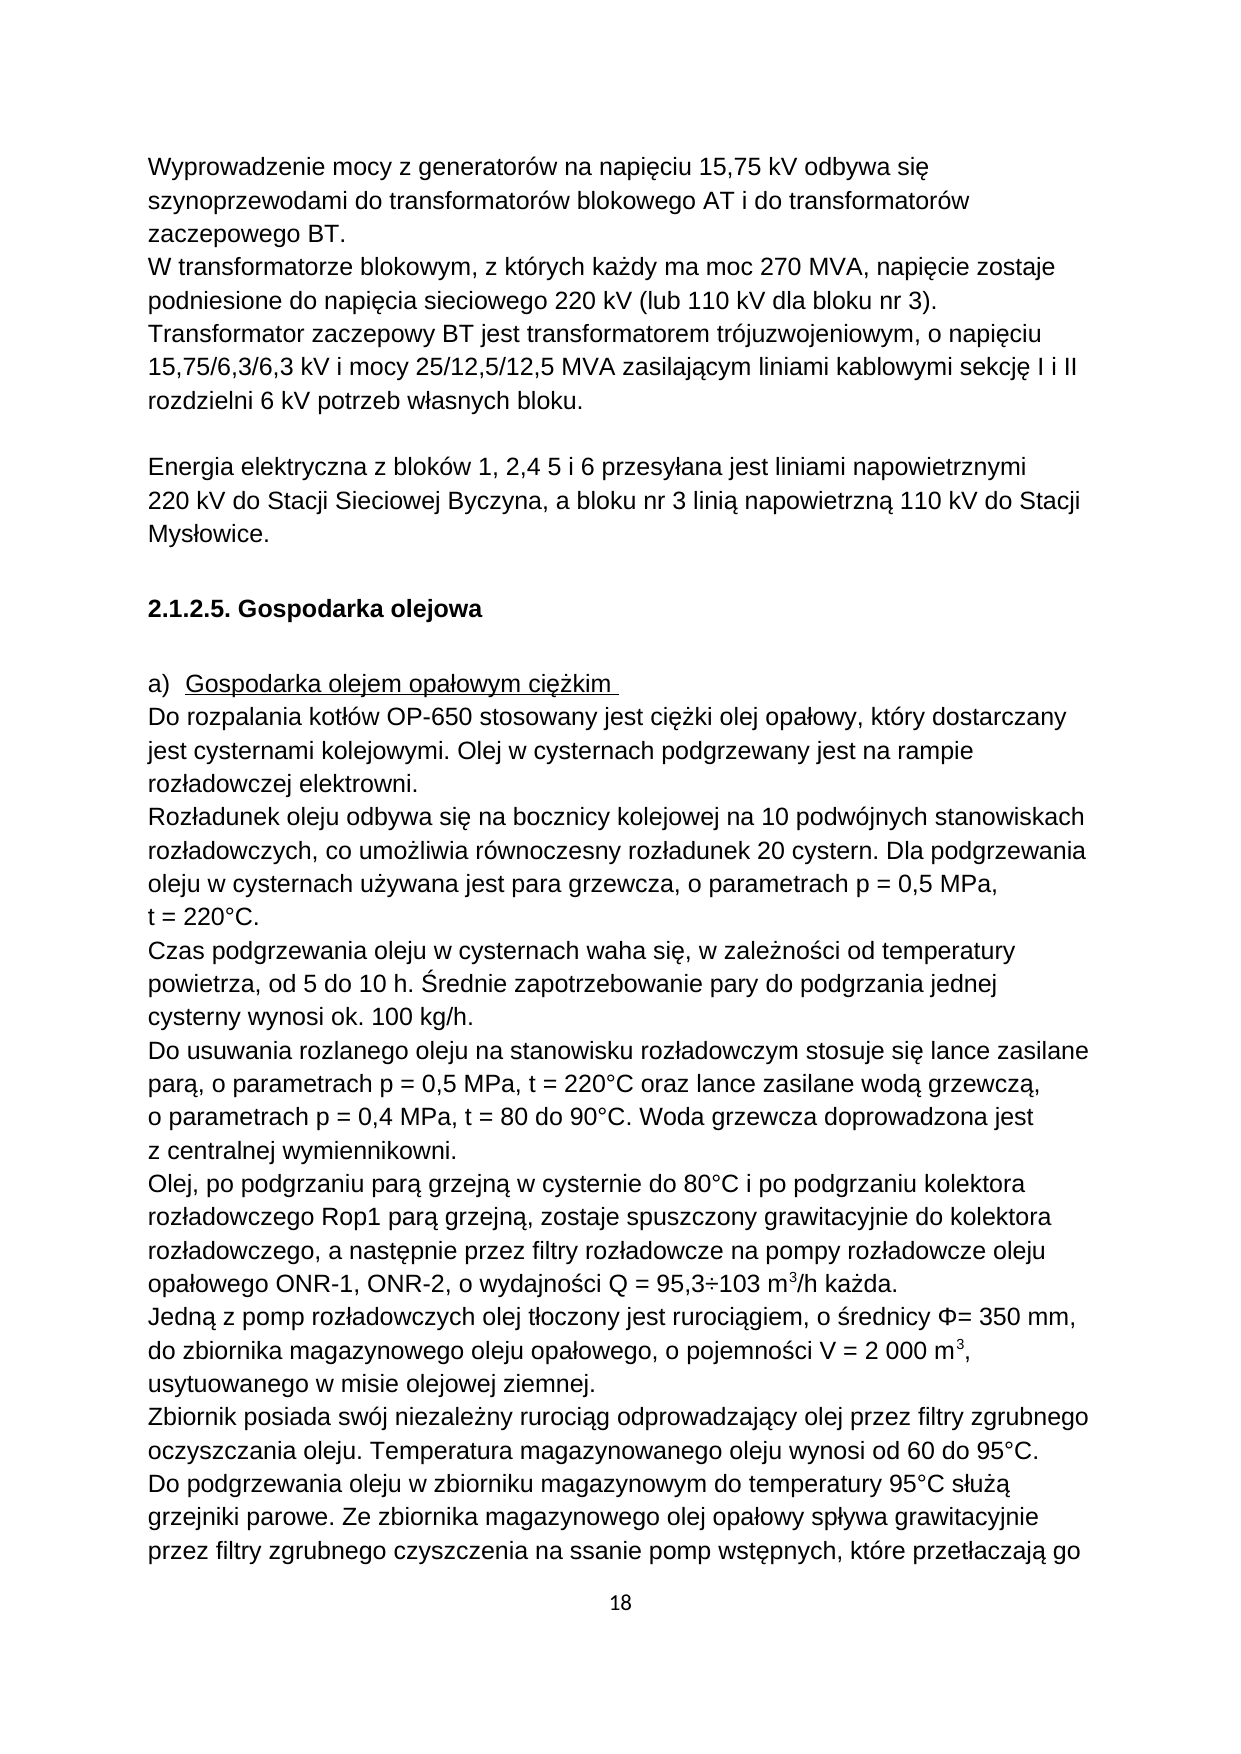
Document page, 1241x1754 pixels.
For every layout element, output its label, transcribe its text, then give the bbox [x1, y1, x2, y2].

text W transformatorze blokowym, z których każdy ma moc 270 MVA, napięcie zostaje podniesione do napięcia sieciowego 220 kV (lub 110 kV dla bloku nr 3). [148, 248, 1092, 314]
text Rozładunek oleju odbywa się na bocznicy kolejowej na 10 podwójnych stanowiskach rozładowczych, co umożliwia równoczesny rozładunek 20 cystern. Dla podgrzewania oleju w cysternach używana jest para grzewcza, o parametrach p = 0,5 MPa, t = 220°C. [148, 798, 1092, 931]
text 2.1.2.5. Gospodarka olejowa [148, 589, 1092, 623]
text Transformator zaczepowy BT jest transformatorem trójuzwojeniowym, o napięciu 15,75/6,3/6,3 kV i mocy 25/12,5/12,5 MVA zasilającym liniami kablowymi sekcję I i II rozdzielni 6 kV potrzeb własnych bloku. [148, 314, 1092, 414]
text Energia elektryczna z bloków 1, 2,4 5 i 6 przesyłana jest liniami napowietrznymi 220 kV do Stacji Sieciowej Byczyna, a bloku nr 3 linią napowietrzną 110 kV do Stacji Mysłowice. [148, 448, 1092, 548]
text Wyprowadzenie mocy z generatorów na napięciu 15,75 kV odbywa się szynoprzewodami do transformatorów blokowego AT i do transformatorów zaczepowego BT. [148, 148, 1092, 248]
text Olej, po podgrzaniu parą grzejną w cysternie do 80°C i po podgrzaniu kolektora rozładowczego Rop1 parą grzejną, zostaje spuszczony grawitacyjnie do kolektora rozładowczego, a następnie przez filtry rozładowcze na pompy rozładowcze oleju opałowego ONR-1, ONR-2, o wydajności Q = 95,3÷103 m3/h każda. [148, 1164, 1092, 1298]
text Czas podgrzewania oleju w cysternach waha się, w zależności od temperatury powietrza, od 5 do 10 h. Średnie zapotrzebowanie pary do podgrzania jednej cysterny wynosi ok. 100 kg/h. [148, 931, 1092, 1031]
text Do usuwania rozlanego oleju na stanowisku rozładowczym stosuje się lance zasilane parą, o parametrach p = 0,5 MPa, t = 220°C oraz lance zasilane wodą grzewczą, o parametrach p = 0,4 MPa, t = 80 do 90°C. Woda grzewcza doprowadzona jest z centralnej wymiennikowni. [148, 1031, 1092, 1164]
text Jedną z pomp rozładowczych olej tłoczony jest rurociągiem, o średnicy Φ= 350 mm, do zbiornika magazynowego oleju opałowego, o pojemności V = 2 000 m3, usytuowanego w misie olejowej ziemnej. [148, 1298, 1092, 1398]
list Gospodarka olejem opałowym ciężkim [148, 664, 1092, 698]
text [148, 1398, 1092, 1564]
text Do rozpalania kotłów OP-650 stosowany jest ciężki olej opałowy, który dostarczany jest cysternami kolejowymi. Olej w cysternach podgrzewany jest na rampie rozładowczej elektrowni. [148, 698, 1092, 798]
